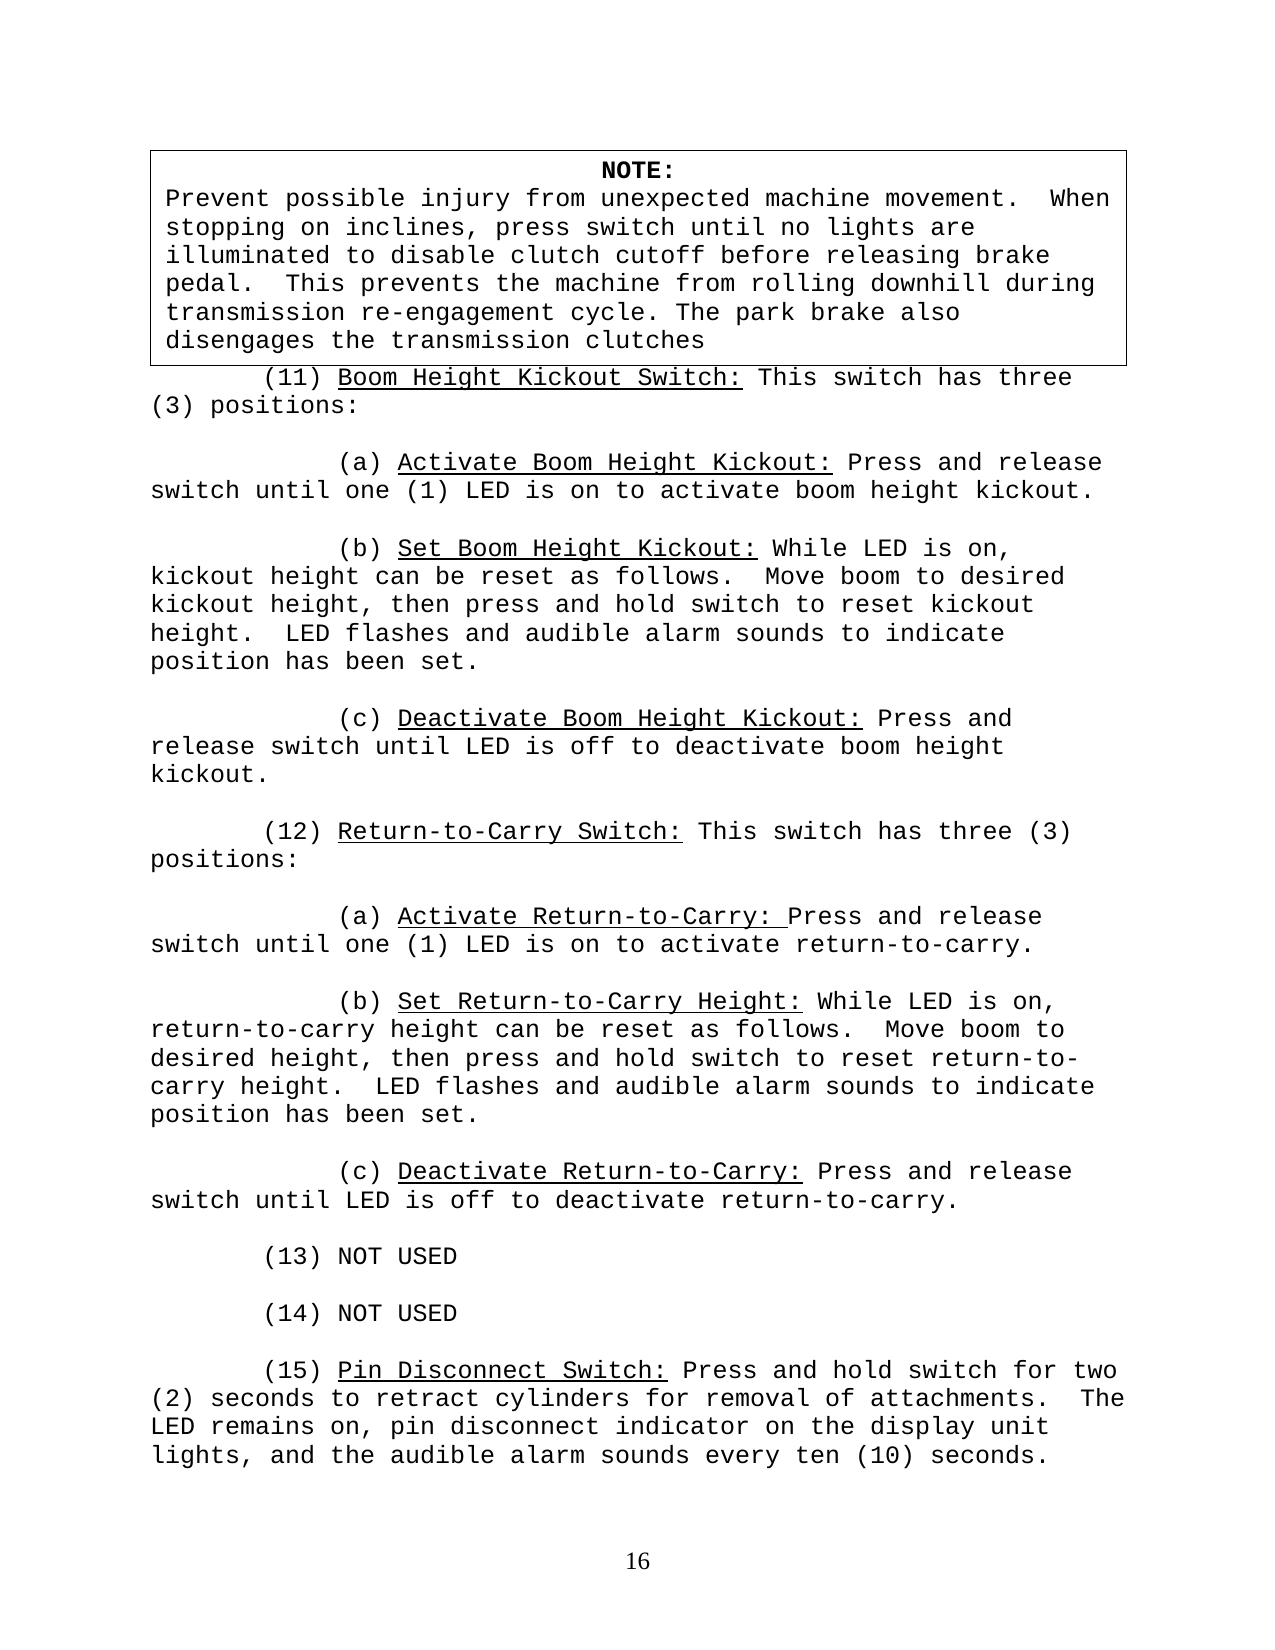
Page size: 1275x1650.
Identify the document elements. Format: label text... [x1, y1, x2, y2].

text (a) Activate Return-to-Carry: Press and release switch until one (1) LED is on to activate return-to-carry. [150, 903, 1125, 960]
text (14) NOT USED [150, 1301, 1125, 1329]
text (b) Set Return-to-Carry Height: While LED is on, return-to-carry height can be reset as follows. Move boom to desired height, then press and hold switch to reset return-to-carry height. LED flashes and audible alarm sounds to indicate position has been set. [150, 988, 1125, 1130]
text (12) Return-to-Carry Switch: This switch has three (3) positions: [150, 818, 1125, 875]
text (11) Boom Height Kickout Switch: This switch has three (3) positions: [150, 366, 1125, 421]
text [150, 1357, 1125, 1471]
text (c) Deactivate Boom Height Kickout: Press and release switch until LED is off to deactivate boom height kickout. [150, 705, 1125, 790]
text (b) Set Boom Height Kickout: While LED is on, kickout height can be reset as follows. Move boom to desired kickout height, then press and hold switch to reset kickout height. LED flashes and audible alarm sounds to indicate position has been set. [150, 535, 1125, 677]
text (c) Deactivate Return-to-Carry: Press and release switch until LED is off to deactivate return-to-carry. [150, 1159, 1125, 1216]
text (13) NOT USED [150, 1244, 1125, 1272]
text (a) Activate Boom Height Kickout: Press and release switch until one (1) LED is on to activate boom height kickout. [150, 450, 1125, 506]
